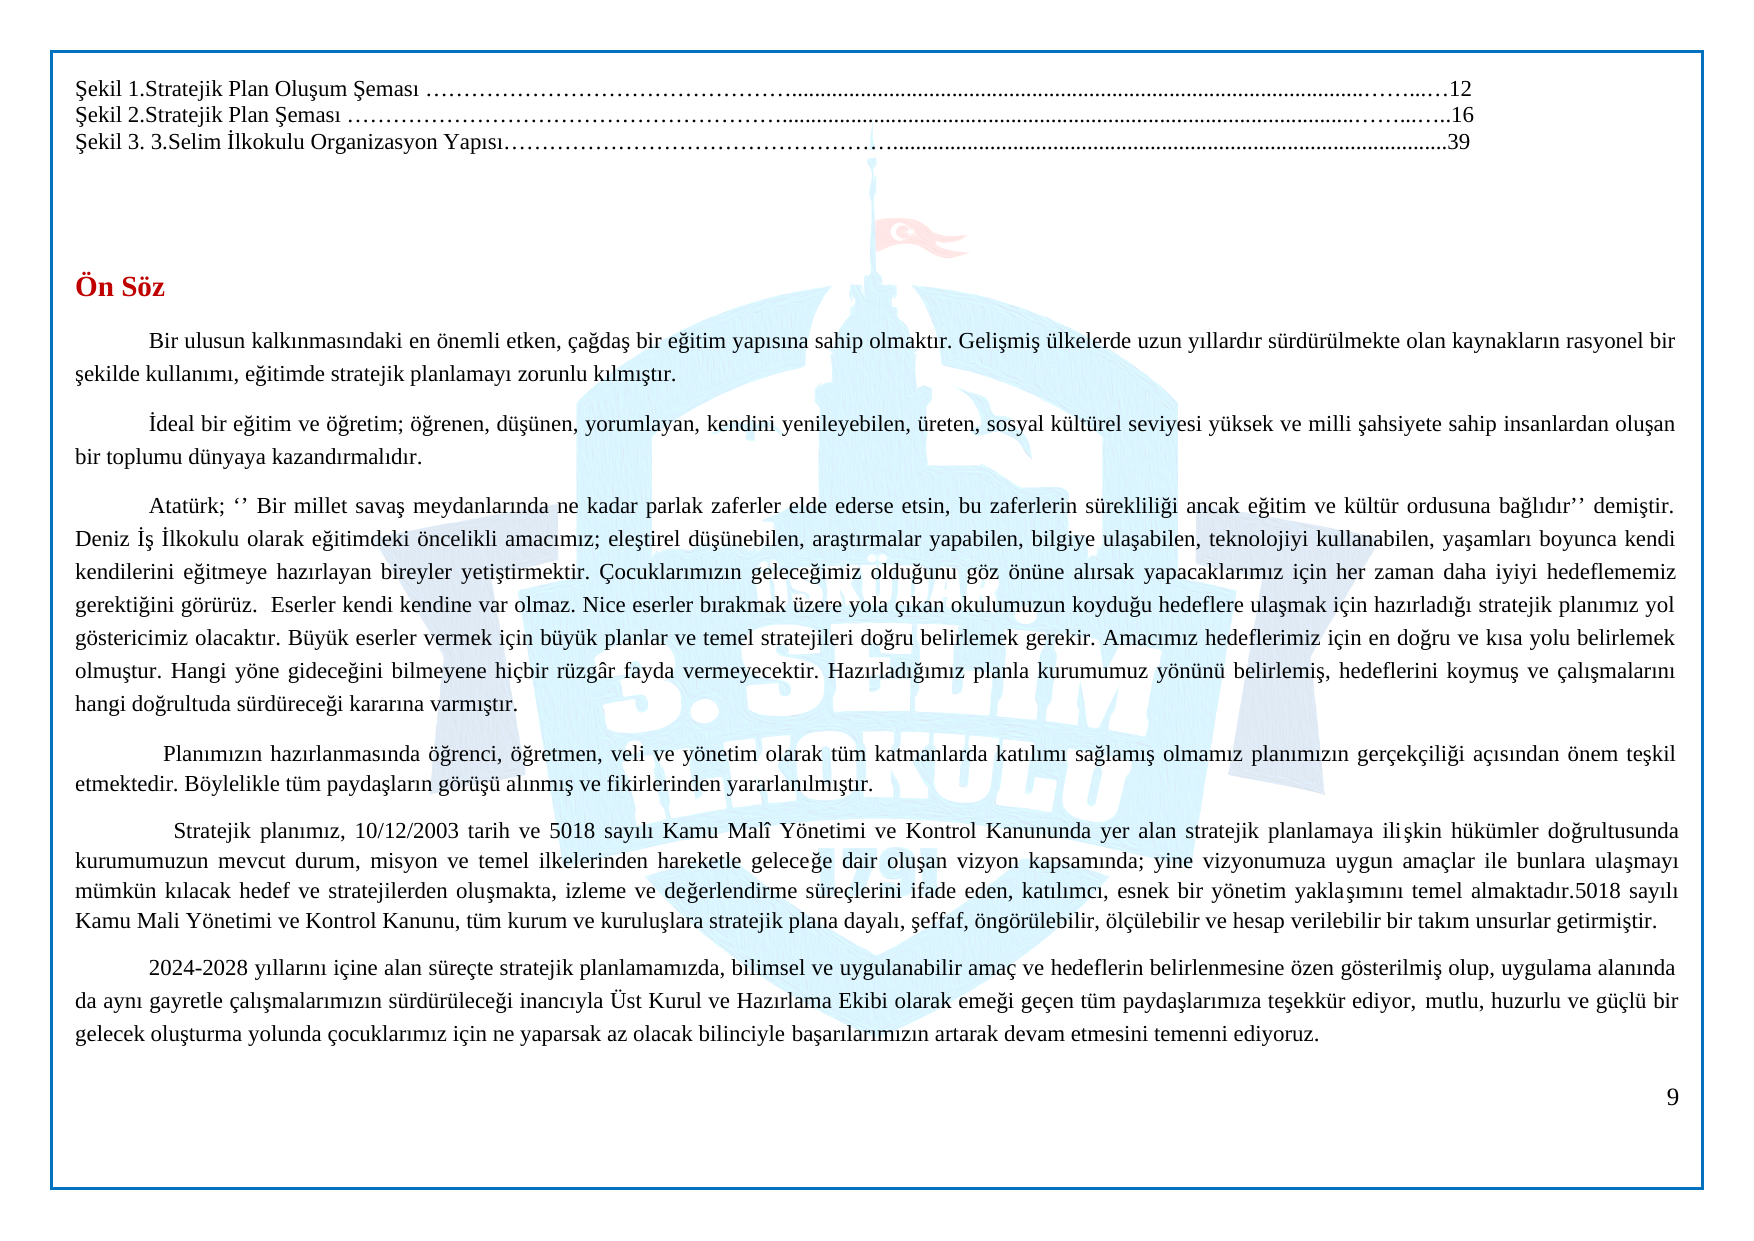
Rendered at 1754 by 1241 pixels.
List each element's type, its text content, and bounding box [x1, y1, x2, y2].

text Ön Söz [75, 269, 1679, 302]
text Şekil 1.Stratejik Plan Oluşum Şeması …………………………………………....................................................................................................……...…12 [75, 75, 1679, 101]
text Şekil 3. 3.Selim İlkokulu Organizasyon Yapısı…………………………………………….................................................................................................39 [75, 128, 1679, 154]
text Planımızın hazırlanmasında öğrenci, öğretmen, veli ve yönetim olarak tüm katmanlarda katılımı sağlamış olmamız planımızın gerçekçiliği açısından önem teşkil etmektedir. Böylelikle tüm paydaşların görüşü alınmış ve fikirlerinden yararlanılmıştır. [75, 739, 1679, 796]
text Bir ulusun kalkınmasındaki en önemli etken, çağdaş bir eğitim yapısına sahip olmaktır. Gelişmiş ülkelerde uzun yıllardır sürdürülmekte olan kaynakların rasyonel bir şekilde kullanımı, eğitimde stratejik planlamayı zorunlu kılmıştır. [75, 327, 1679, 387]
text Stratejik planımız, 10/12/2003 tarih ve 5018 sayılı Kamu Malî Yönetimi ve Kontrol Kanununda yer alan stratejik planlamaya ilişkin hükümler doğrultusunda kurumumuzun mevcut durum, misyon ve temel ilkelerinden hareketle geleceğe dair oluşan vizyon kapsamında; yine vizyonumuza uygun amaçlar ile bunlara ulaşmayı mümkün kılacak hedef ve stratejilerden oluşmakta, izleme ve değerlendirme süreçlerini ifade eden, katılımcı, esnek bir yönetim yaklaşımını temel almaktadır.5018 sayılı Kamu Mali Yönetimi ve Kontrol Kanunu, tüm kurum ve kuruluşlara stratejik plana dayalı, şeffaf, öngörülebilir, ölçülebilir ve hesap verilebilir bir takım unsurlar getirmiştir. [75, 817, 1679, 934]
text 2024-2028 yıllarını içine alan süreçte stratejik planlamamızda, bilimsel ve uygulanabilir amaç ve hedeflerin belirlenmesine özen gösterilmiş olup, uygulama alanında da aynı gayretle çalışmalarımızın sürdürüleceği inancıyla Üst Kurul ve Hazırlama Ekibi olarak emeği geçen tüm paydaşlarımıza teşekkür ediyor, mutlu, huzurlu ve güçlü bir gelecek oluşturma yolunda çocuklarımız için ne yaparsak az olacak bilinciyle başarılarımızın artarak devam etmesini temenni ediyoruz. [75, 954, 1679, 1046]
text Şekil 2.Stratejik Plan Şeması …………………………………………………....................................................................................................……...…..16 [75, 101, 1679, 128]
text İdeal bir eğitim ve öğretim; öğrenen, düşünen, yorumlayan, kendini yenileyebilen, üreten, sosyal kültürel seviyesi yüksek ve milli şahsiyete sahip insanlardan oluşan bir toplumu dünyaya kazandırmalıdır. [75, 410, 1679, 469]
text Atatürk; ‘’ Bir millet savaş meydanlarında ne kadar parlak zaferler elde ederse etsin, bu zaferlerin sürekliliği ancak eğitim ve kültür ordusuna bağlıdır’’ demiştir. Deniz İş İlkokulu olarak eğitimdeki öncelikli amacımız; eleştirel düşünebilen, araştırmalar yapabilen, bilgiye ulaşabilen, teknolojiyi kullanabilen, yaşamları boyunca kendi kendilerini eğitmeye hazırlayan bireyler yetiştirmektir. Çocuklarımızın geleceğimiz olduğunu göz önüne alırsak yapacaklarımız için her zaman daha iyiyi hedeflememiz gerektiğini görürüz. Eserler kendi kendine var olmaz. Nice eserler bırakmak üzere yola çıkan okulumuzun koyduğu hedeflere ulaşmak için hazırladığı stratejik planımız yol göstericimiz olacaktır. Büyük eserler vermek için büyük planlar ve temel stratejileri doğru belirlemek gerekir. Amacımız hedeflerimiz için en doğru ve kısa yolu belirlemek olmuştur. Hangi yöne gideceğini bilmeyene hiçbir rüzgâr fayda vermeyecektir. Hazırladığımız planla kurumumuz yönünü belirlemiş, hedeflerini koymuş ve çalışmalarını hangi doğrultuda sürdüreceği kararına varmıştır. [75, 492, 1679, 716]
